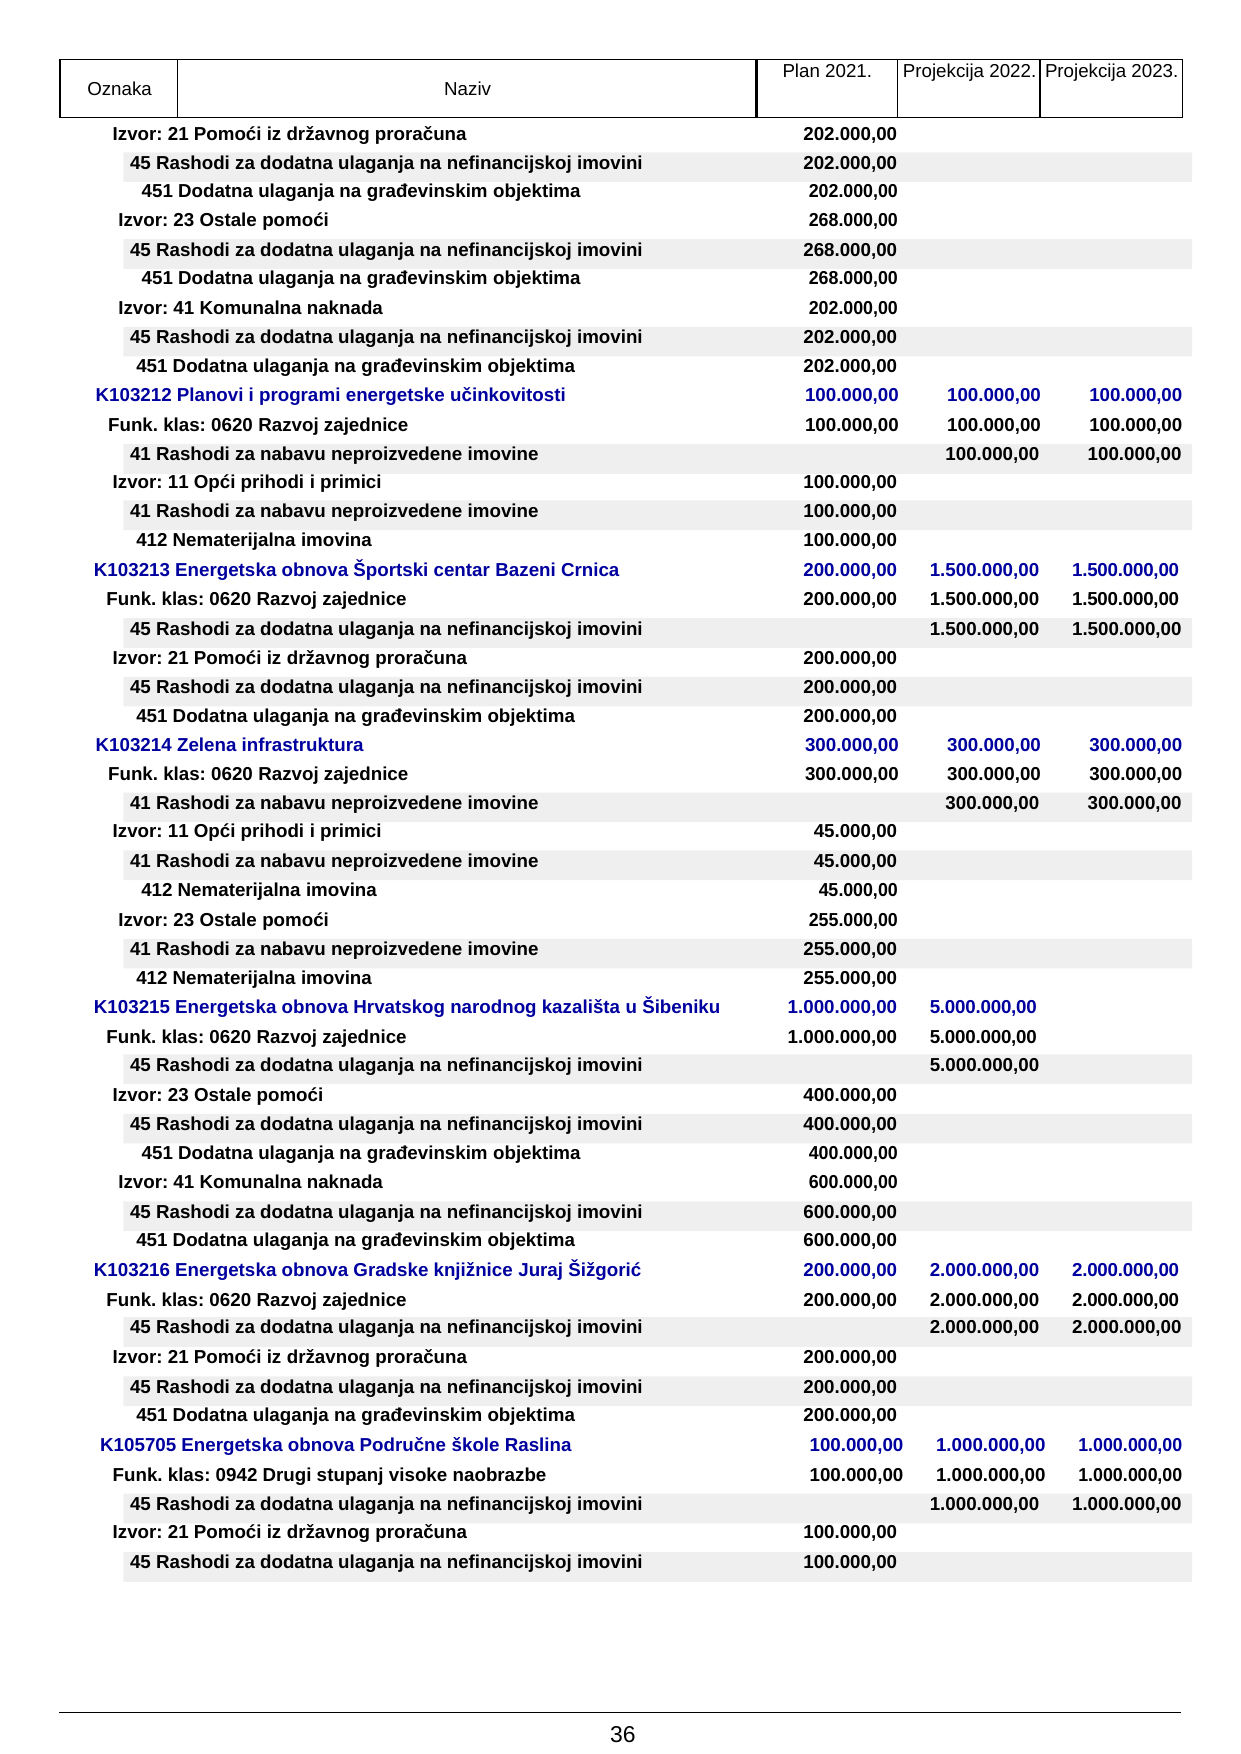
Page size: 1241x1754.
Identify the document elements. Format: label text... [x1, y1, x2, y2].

text Funk. klas: 0620 Razvoj zajednice 100.000,00 100.000,00 100.000,00 [0, 414, 1182, 435]
text K105705 Energetska obnova Područne škole Raslina 100.000,00 1.000.000,00 1.000.000,00 [0, 1434, 1182, 1455]
text K103214 Zelena infrastruktura 300.000,00 300.000,00 300.000,00 [0, 734, 1182, 756]
text 451 Dodatna ulaganja na građevinskim objektima 400.000,00 [0, 1105, 898, 1163]
text 451 Dodatna ulaganja na građevinskim objektima 600.000,00 [136, 1193, 1207, 1251]
text Izvor: 23 Ostale pomoći 255.000,00 [0, 908, 898, 930]
text Izvor: 41 Komunalna naknada 600.000,00 [0, 1171, 898, 1193]
text 451 Dodatna ulaganja na građevinskim objektima 268.000,00 [0, 231, 898, 288]
text 451 Dodatna ulaganja na građevinskim objektima 202.000,00 [136, 318, 1207, 376]
text 451 Dodatna ulaganja na građevinskim objektima 200.000,00 [136, 668, 1207, 726]
text Izvor: 21 Pomoći iz državnog proračuna 100.000,00 [112, 1485, 1207, 1543]
text K103212 Planovi i programi energetske učinkovitosti 100.000,00 100.000,00 100.000,00 [0, 384, 1182, 406]
text Izvor: 21 Pomoći iz državnog proračuna 200.000,00 [112, 649, 1207, 668]
text 412 Nematerijalna imovina 255.000,00 [136, 930, 1207, 988]
text 412 Nematerijalna imovina 45.000,00 [0, 881, 898, 900]
text 451 Dodatna ulaganja na građevinskim objektima 202.000,00 [0, 183, 898, 201]
text Izvor: 11 Opći prihodi i primici 45.000,00 [112, 784, 1207, 842]
text 412 Nematerijalna imovina 100.000,00 [136, 531, 1207, 550]
text 451 Dodatna ulaganja na građevinskim objektima 200.000,00 [136, 1368, 1207, 1426]
text K103213 Energetska obnova Športski centar Bazeni Crnica 200.000,00 1.500.000,00 1.500.000,00 Funk. klas: 0620 Razvoj zajednice 200.000,00 1.500.000,00 1.500.000,00 [94, 558, 1182, 610]
text Izvor: 41 Komunalna naknada 202.000,00 [0, 297, 898, 318]
text K103215 Energetska obnova Hrvatskog narodnog kazališta u Šibeniku 1.000.000,00 5.000.000,00 Funk. klas: 0620 Razvoj zajednice 1.000.000,00 5.000.000,00 [94, 996, 1040, 1047]
text K103216 Energetska obnova Gradske knjižnice Juraj Šižgorić 200.000,00 2.000.000,00 2.000.000,00 Funk. klas: 0620 Razvoj zajednice 200.000,00 2.000.000,00 2.000.000,00 [94, 1259, 1182, 1310]
text Funk. klas: 0942 Drugi stupanj visoke naobrazbe 100.000,00 1.000.000,00 1.000.000,00 [0, 1463, 1182, 1485]
text Funk. klas: 0620 Razvoj zajednice 300.000,00 300.000,00 300.000,00 [0, 762, 1182, 784]
text Izvor: 21 Pomoći iz državnog proračuna 200.000,00 [112, 1346, 1207, 1368]
text Izvor: 23 Ostale pomoći 268.000,00 [0, 209, 898, 231]
text Izvor: 23 Ostale pomoći 400.000,00 [112, 1083, 1207, 1105]
text Izvor: 11 Opći prihodi i primici 100.000,00 [112, 435, 1207, 492]
